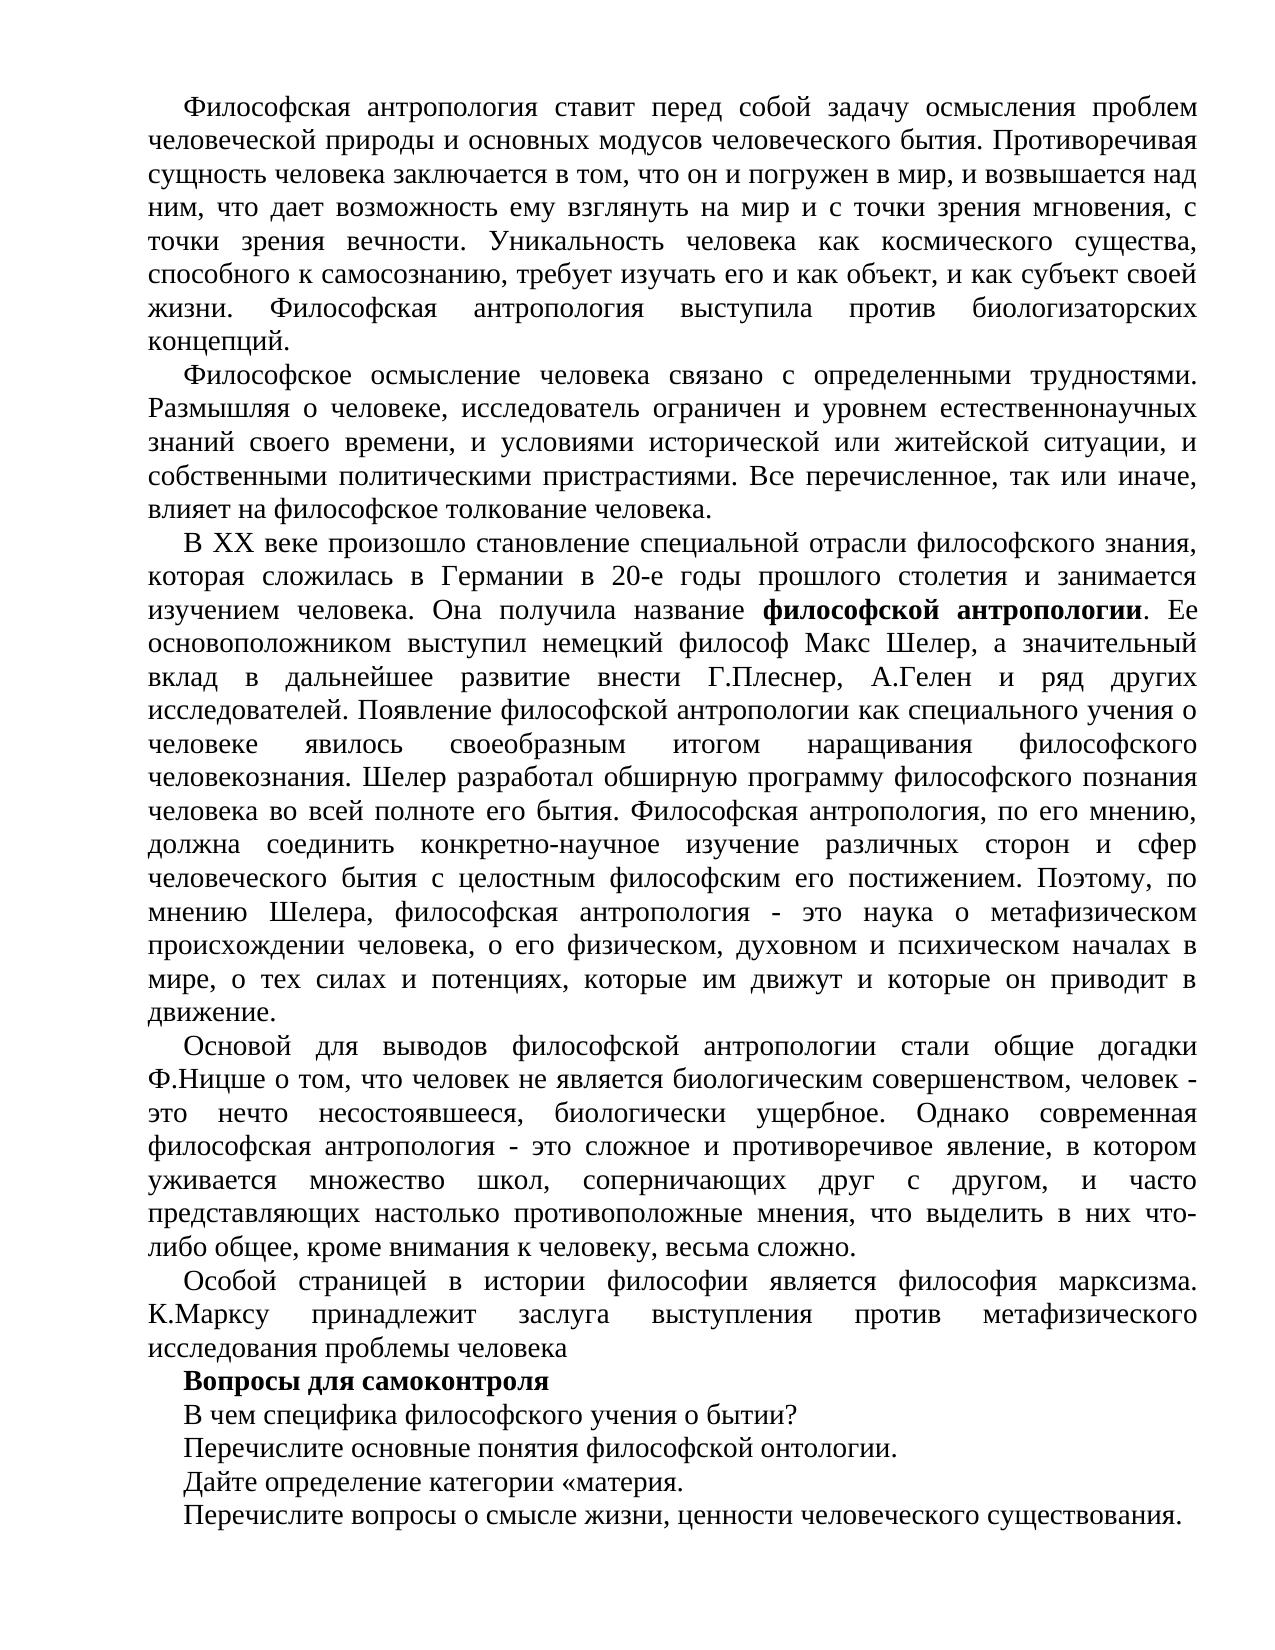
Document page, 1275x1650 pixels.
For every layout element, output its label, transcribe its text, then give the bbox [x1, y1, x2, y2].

text Вопросы для самоконтроля [148, 1363, 1198, 1397]
text Основой для выводов философской антропологии стали общие догадки Ф.Ницше о том, что человек не является биологическим совершенством, человек - это нечто несостоявшееся, биологически ущербное. Однако современная философская антропология - это сложное и противоречивое явление, в котором уживается множество школ, соперничающих друг с другом, и часто представляющих настолько противоположные мнения, что выделить в них что-либо общее, кроме внимания к человеку, весьма сложно. [148, 1028, 1198, 1263]
text Философская антропология ставит перед собой задачу осмысления проблем человеческой природы и основных модусов человеческого бытия. Противоречивая сущность человека заключается в том, что он и погружен в мир, и возвышается над ним, что дает возможность ему взглянуть на мир и с точки зрения мгновения, с точки зрения вечности. Уникальность человека как космического существа, способного к самосознанию, требует изучать его и как объект, и как субъект своей жизни. Философская антропология выступила против биологизаторских концепций. [148, 89, 1198, 357]
text Дайте определение категории «материя. [148, 1464, 1198, 1497]
text В чем специфика философского учения о бытии? [148, 1397, 1198, 1430]
text Особой страницей в истории философии является философия марксизма. К.Марксу принадлежит заслуга выступления против метафизического исследования проблемы человека [148, 1263, 1198, 1363]
text Перечислите основные понятия философской онтологии. [148, 1430, 1198, 1464]
text Философское осмысление человека связано с определенными трудностями. Размышляя о человеке, исследователь ограничен и уровнем естественнонаучных знаний своего времени, и условиями исторической или житейской ситуации, и собственными политическими пристрастиями. Все перечисленное, так или иначе, влияет на философское толкование человека. [148, 357, 1198, 525]
text В ХХ веке произошло становление специальной отрасли философского знания, которая сложилась в Германии в 20-е годы прошлого столетия и занимается изучением человека. Она получила название философской антропологии. Ее основоположником выступил немецкий философ Макс Шелер, а значительный вклад в дальнейшее развитие внести Г.Плеснер, А.Гелен и ряд других исследователей. Появление философской антропологии как специального учения о человеке явилось своеобразным итогом наращивания философского человекознания. Шелер разработал обширную программу философского познания человека во всей полноте его бытия. Философская антропология, по его мнению, должна соединить конкретно-научное изучение различных сторон и сфер человеческого бытия с целостным философским его постижением. Поэтому, по мнению Шелера, философская антропология - это наука о метафизическом происхождении человека, о его физическом, духовном и психическом началах в мире, о тех силах и потенциях, которые им движут и которые он приводит в движение. [148, 525, 1198, 1028]
text Перечислите вопросы о смысле жизни, ценности человеческого существования. [148, 1497, 1198, 1531]
